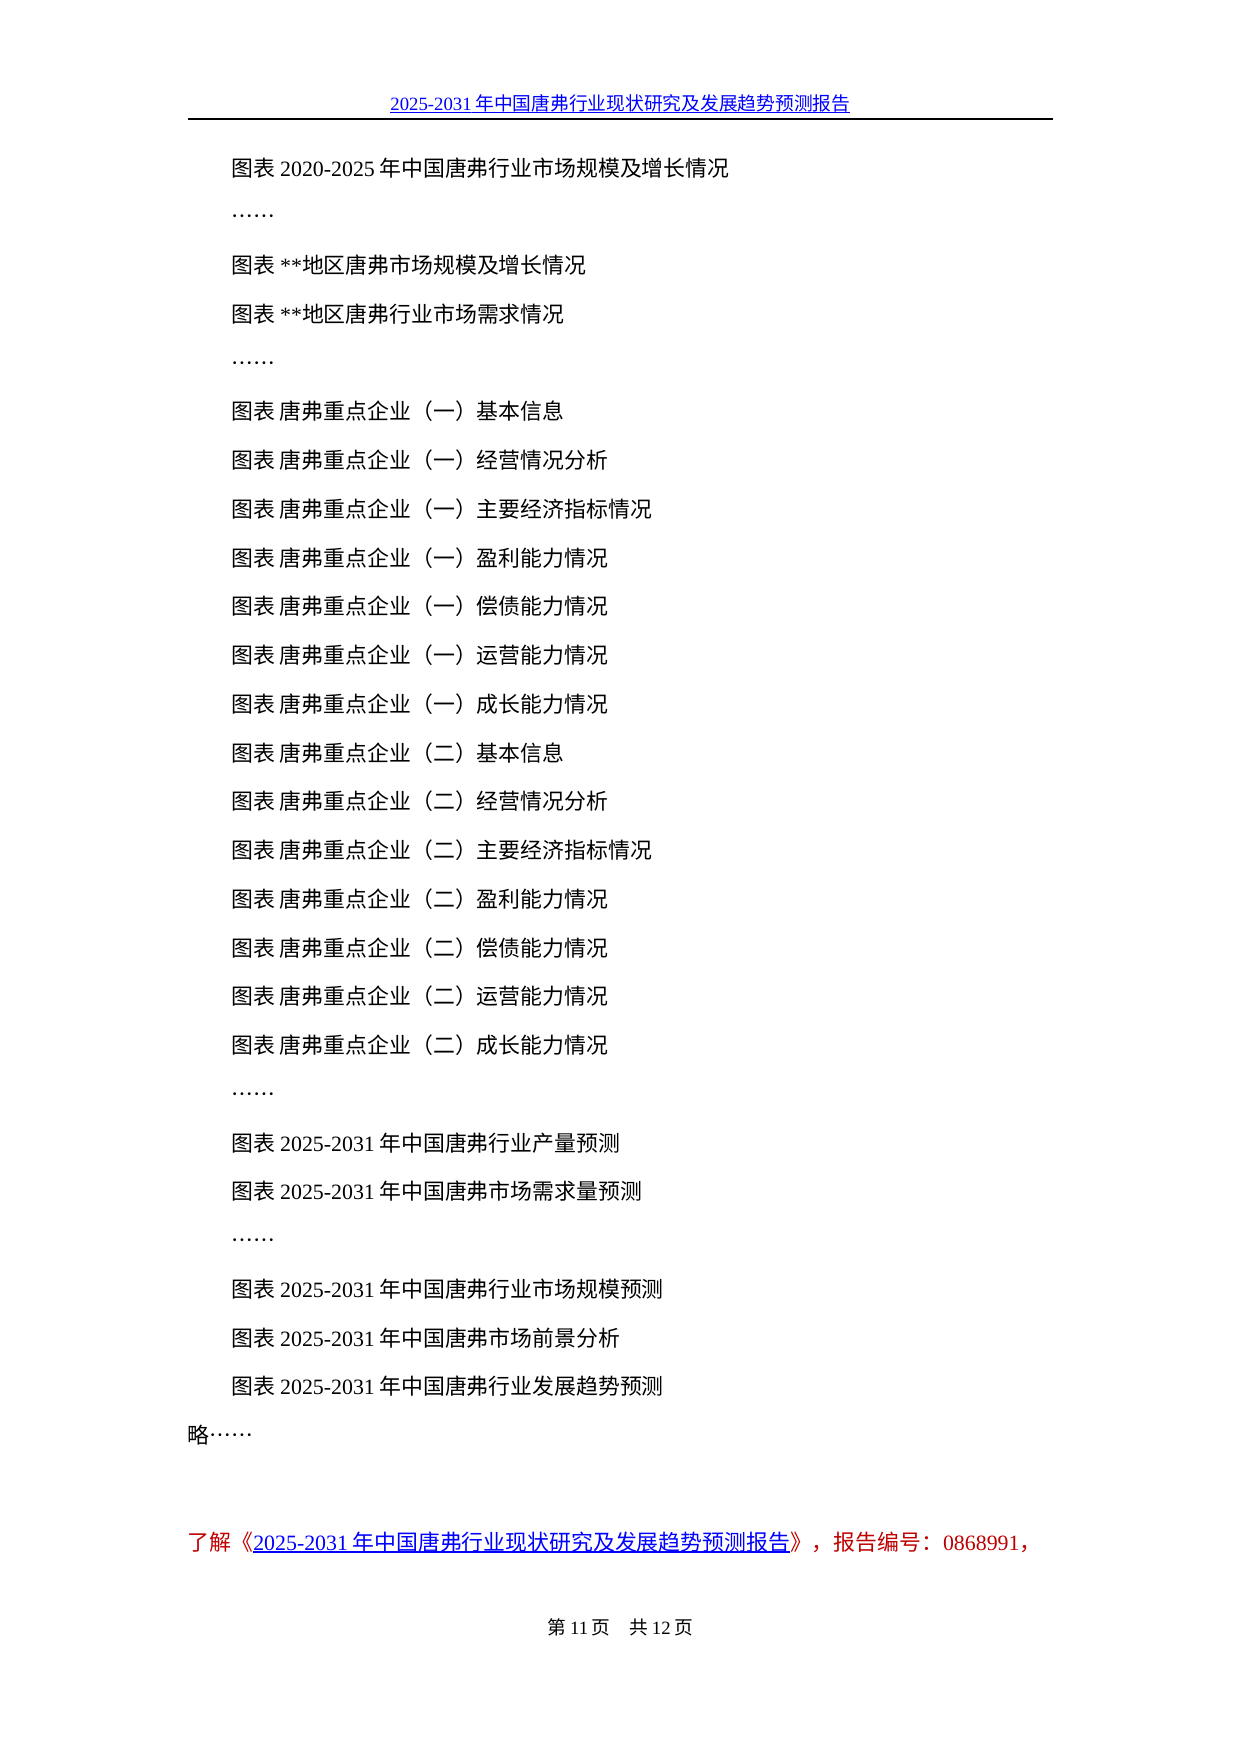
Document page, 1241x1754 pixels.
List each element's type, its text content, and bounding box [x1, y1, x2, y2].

text 了解《2025-2031年中国唐弗行业现状研究及发展趋势预测报告》，报告编号：0868991， [187, 1524, 1053, 1557]
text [187, 150, 1053, 1450]
